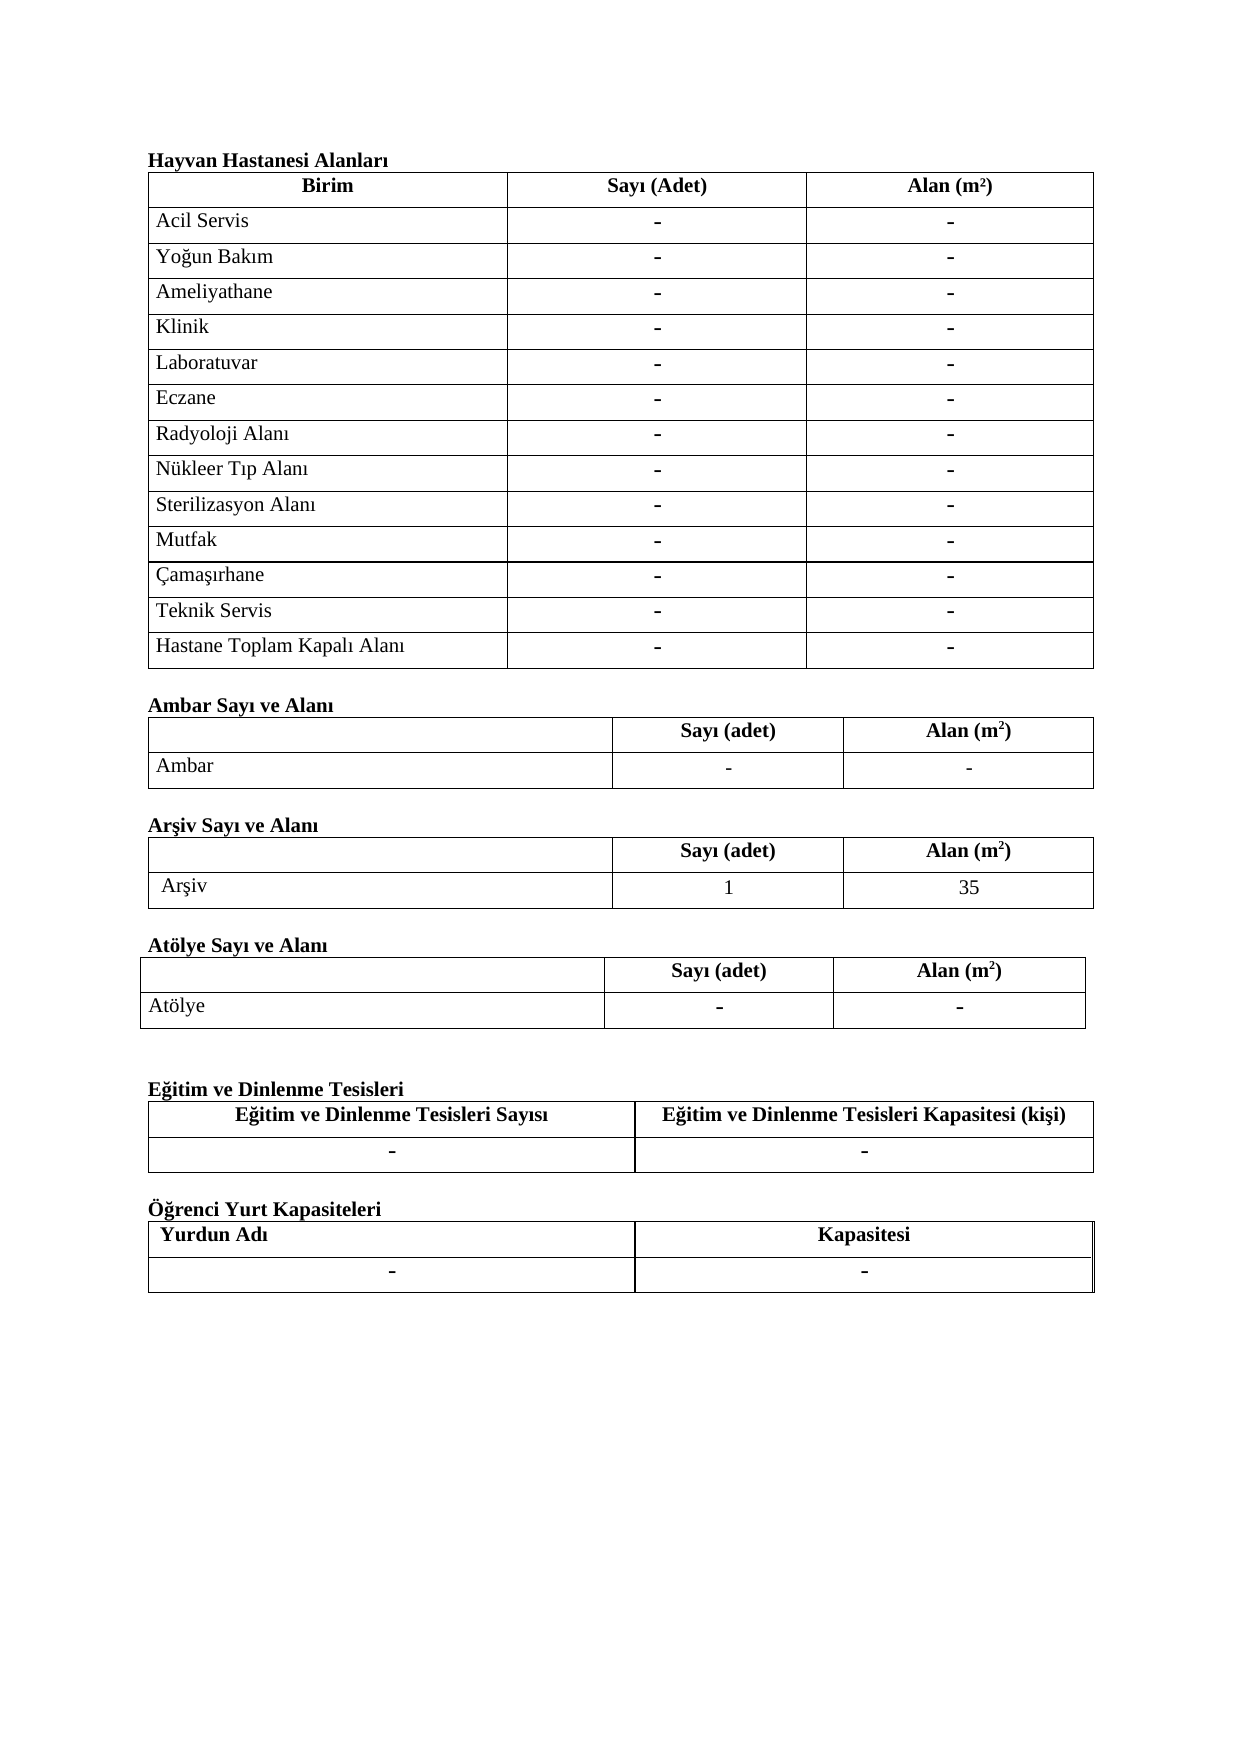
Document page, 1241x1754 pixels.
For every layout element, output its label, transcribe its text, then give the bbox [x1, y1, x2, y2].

table_header Yurdun Adı [149, 1222, 634, 1257]
table_cell - [508, 421, 806, 455]
table_cell - [636, 1257, 1092, 1292]
table_cell - [508, 279, 806, 313]
text Atölye Sayı ve Alanı [148, 933, 1092, 957]
table_cell Arşiv [149, 873, 612, 908]
table_cell 1 [613, 873, 843, 908]
table_header Sayı (adet) [605, 958, 833, 992]
table_cell Radyoloji Alanı [149, 421, 507, 455]
table_header [149, 838, 612, 872]
table_cell - [508, 244, 806, 278]
table_cell - [807, 456, 1093, 491]
table_cell - [807, 598, 1093, 632]
table_header Sayı (adet) [613, 718, 843, 752]
table_cell Eczane [149, 385, 507, 420]
table_cell - [508, 492, 806, 526]
text Öğrenci Yurt Kapasiteleri [148, 1197, 1092, 1221]
table_cell - [807, 563, 1093, 597]
table_cell - [613, 753, 843, 788]
table_cell - [807, 527, 1093, 561]
table_header Alan (m2) [844, 838, 1093, 872]
table_header Birim [149, 173, 507, 207]
table_cell 35 [844, 873, 1093, 908]
text Eğitim ve Dinlenme Tesisleri [148, 1077, 1092, 1101]
table_cell - [807, 633, 1093, 668]
text Hayvan Hastanesi Alanları [148, 148, 1092, 172]
table_cell - [834, 993, 1085, 1028]
table_cell - [807, 492, 1093, 526]
table_header Sayı (adet) [613, 838, 843, 872]
table_cell - [807, 315, 1093, 349]
table_cell - [807, 421, 1093, 455]
table_cell Klinik [149, 315, 507, 349]
table_header Kapasitesi [636, 1222, 1092, 1257]
table_header Alan (m²) [807, 173, 1093, 207]
table_cell Mutfak [149, 527, 507, 561]
table_cell Acil Servis [149, 208, 507, 243]
table_cell - [149, 1258, 634, 1292]
table_header Eğitim ve Dinlenme Tesisleri Sayısı [149, 1102, 634, 1137]
table_cell - [508, 315, 806, 349]
table_cell Ameliyathane [149, 279, 507, 313]
table_cell - [636, 1138, 1093, 1172]
table_header Sayı (Adet) [508, 173, 806, 207]
table_cell - [508, 598, 806, 632]
table_cell - [508, 527, 806, 561]
table_cell Sterilizasyon Alanı [149, 492, 507, 526]
table_cell Teknik Servis [149, 598, 507, 632]
table_cell Hastane Toplam Kapalı Alanı [149, 633, 507, 668]
table_cell - [844, 753, 1093, 788]
table_cell - [807, 350, 1093, 384]
table_cell - [508, 456, 806, 491]
table_header [149, 718, 612, 752]
table_cell Nükleer Tıp Alanı [149, 456, 507, 491]
table_cell - [508, 385, 806, 420]
table_cell Atölye [141, 993, 604, 1028]
table_cell - [807, 244, 1093, 278]
table_cell - [508, 350, 806, 384]
table_cell - [508, 563, 806, 597]
table_cell Yoğun Bakım [149, 244, 507, 278]
table_cell Ambar [149, 753, 612, 788]
table_cell - [149, 1138, 634, 1172]
text Arşiv Sayı ve Alanı [148, 813, 1092, 837]
table_header [141, 958, 604, 992]
table_header Eğitim ve Dinlenme Tesisleri Kapasitesi (kişi) [636, 1102, 1093, 1137]
table_cell - [807, 279, 1093, 313]
table_cell - [508, 633, 806, 668]
text Ambar Sayı ve Alanı [148, 693, 1092, 717]
table_cell Laboratuvar [149, 350, 507, 384]
table_cell Çamaşırhane [149, 563, 507, 597]
table_cell - [605, 993, 833, 1028]
table_cell - [807, 208, 1093, 243]
table_header Alan (m2) [844, 718, 1093, 752]
table_cell - [807, 385, 1093, 420]
table_cell - [508, 208, 806, 243]
table_header Alan (m2) [834, 958, 1085, 992]
